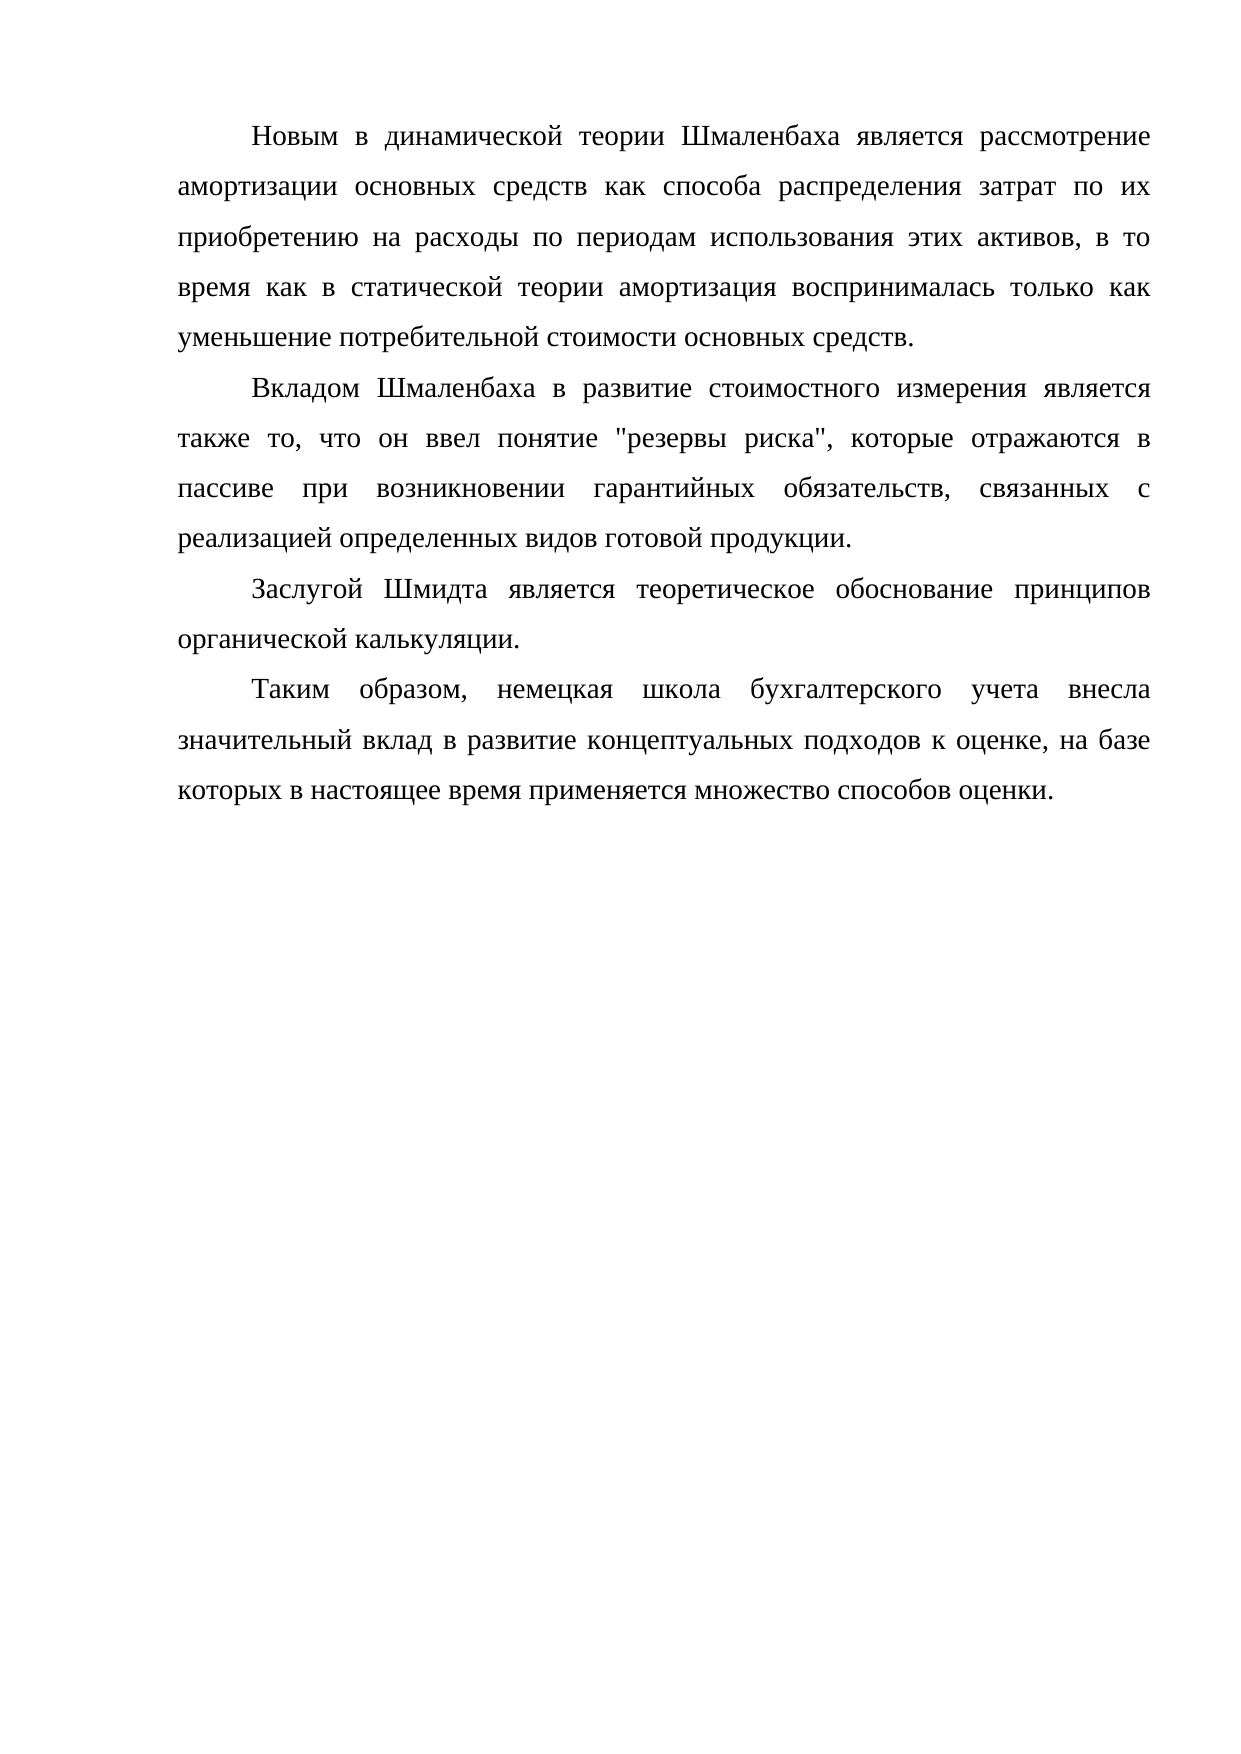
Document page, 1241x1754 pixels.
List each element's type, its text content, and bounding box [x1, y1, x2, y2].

text Заслугой Шмидта является теоретическое обоснование принципов органической калькуляции. [177, 571, 1152, 655]
text Вкладом Шмаленбаха в развитие стоимостного измерения является также то, что он ввел понятие "резервы риска", которые отражаются в пассиве при возникновении гарантийных обязательств, связанных с реализацией определенных видов готовой продукции. [177, 370, 1152, 554]
text Таким образом, немецкая школа бухгалтерского учета внесла значительный вклад в развитие концептуальных подходов к оценке, на базе которых в настоящее время применяется множество способов оценки. [177, 672, 1152, 806]
text Новым в динамической теории Шмаленбаха является рассмотрение амортизации основных средств как способа распределения затрат по их приобретению на расходы по периодам использования этих активов, в то время как в статической теории амортизация воспринималась только как уменьшение потребительной стоимости основных средств. [177, 118, 1152, 353]
